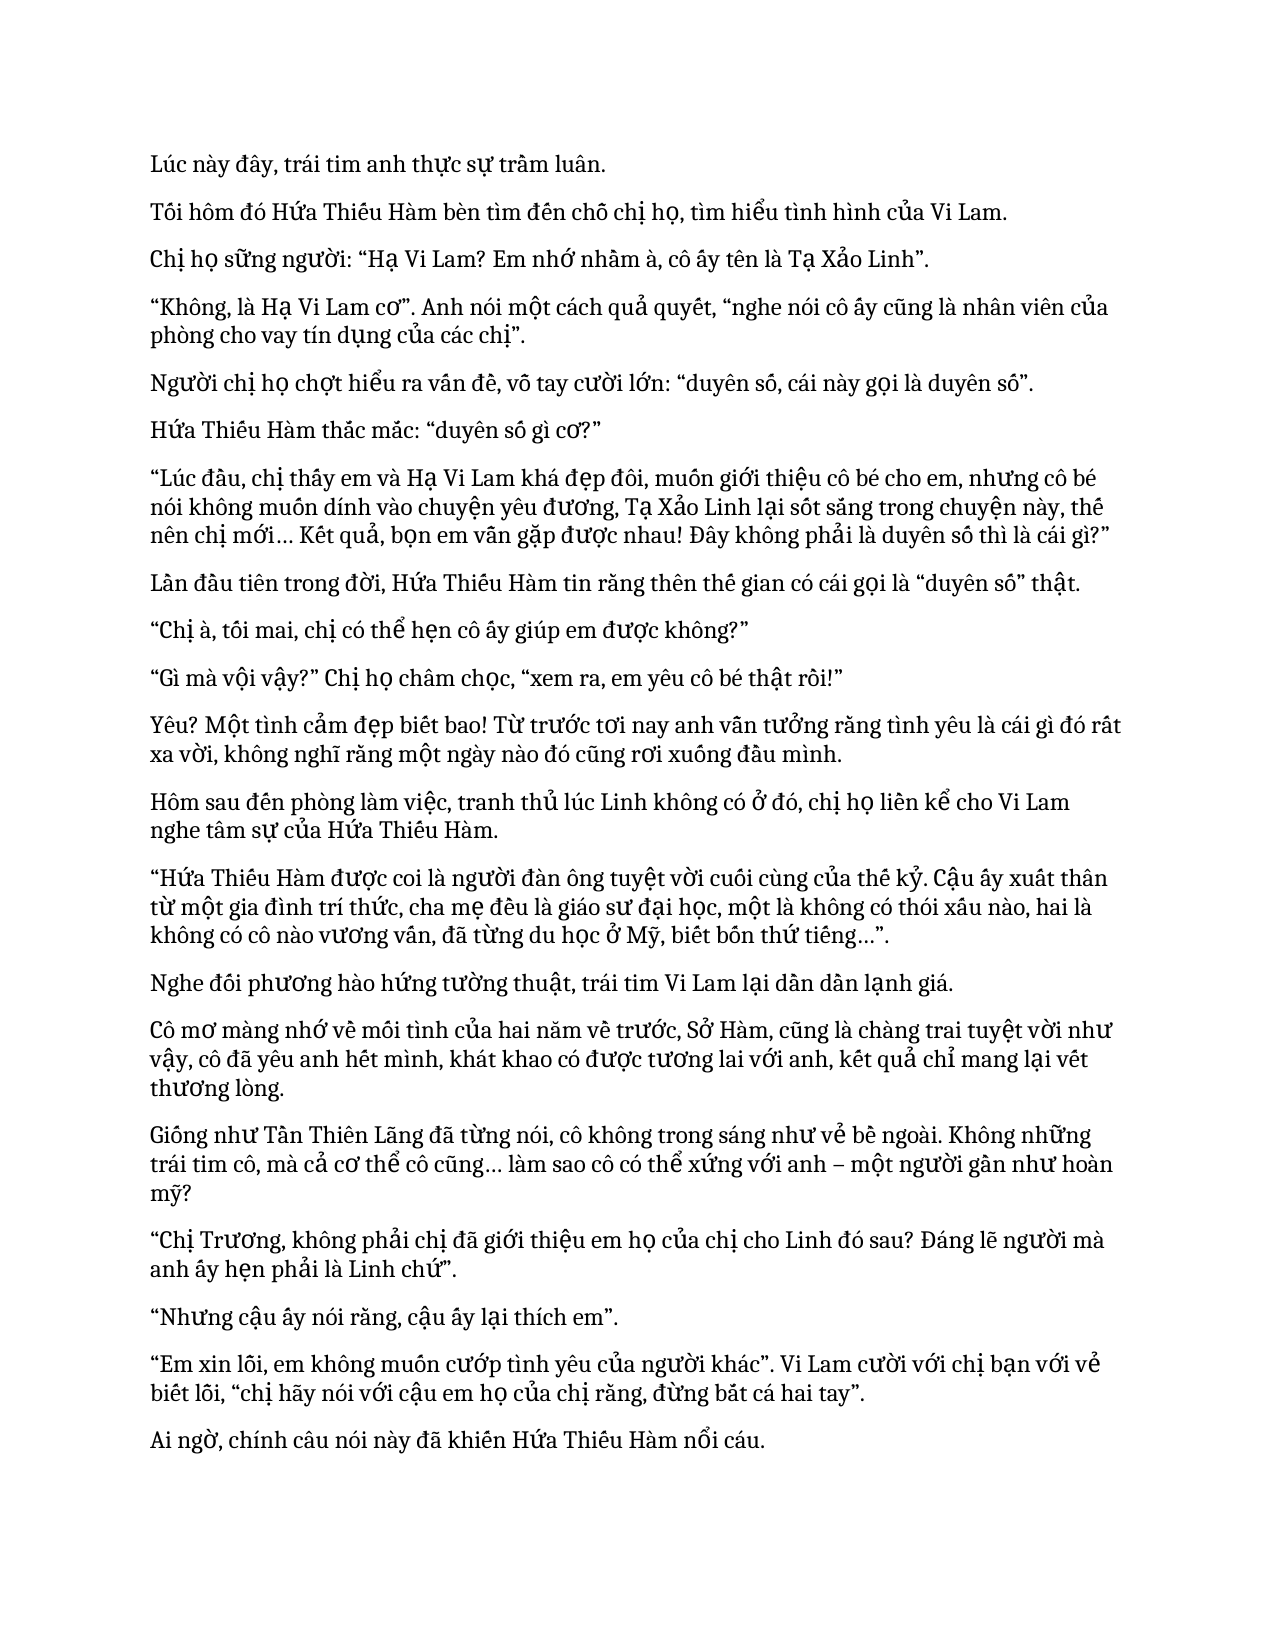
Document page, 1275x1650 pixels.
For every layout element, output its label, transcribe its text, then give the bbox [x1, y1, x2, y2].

text Hôm sau đến phòng làm việc, tranh thủ lúc Linh không có ở đó, chị họ liền kể cho Vi Lam nghe tâm sự của Hứa Thiếu Hàm. [150, 787, 1125, 845]
text “Gì mà vội vậy?” Chị họ châm chọc, “xem ra, em yêu cô bé thật rồi!” [150, 664, 1125, 692]
text “Không, là Hạ Vi Lam cơ”. Anh nói một cách quả quyết, “nghe nói cô ấy cũng là nhân viên của phòng cho vay tín dụng của các chị”. [150, 292, 1125, 350]
text “Hứa Thiếu Hàm được coi là người đàn ông tuyệt vời cuối cùng của thế kỷ. Cậu ấy xuất thân từ một gia đình trí thức, cha mẹ đều là giáo sư đại học, một là không có thói xấu nào, hai là không có cô nào vương vấn, đã từng du học ở Mỹ, biết bốn thứ tiếng…”. [150, 864, 1125, 950]
text Người chị họ chợt hiểu ra vấn đề, vỗ tay cười lớn: “duyên số, cái này gọi là duyên số”. [150, 369, 1125, 397]
text “Chị Trương, không phải chị đã giới thiệu em họ của chị cho Linh đó sau? Đáng lẽ người mà anh ấy hẹn phải là Linh chứ”. [150, 1226, 1125, 1284]
text Lần đầu tiên trong đời, Hứa Thiếu Hàm tin rằng thên thế gian có cái gọi là “duyên số” thật. [150, 569, 1125, 597]
text “Nhưng cậu ấy nói rằng, cậu ấy lại thích em”. [150, 1302, 1125, 1331]
text Giống như Tần Thiên Lãng đã từng nói, cô không trong sáng như vẻ bề ngoài. Không những trái tim cô, mà cả cơ thể cô cũng… làm sao cô có thể xứng với anh – một người gần như hoàn mỹ? [150, 1121, 1125, 1207]
text Lúc này đây, trái tim anh thực sự trầm luân. [150, 150, 1125, 179]
text Chị họ sững người: “Hạ Vi Lam? Em nhớ nhầm à, cô ấy tên là Tạ Xảo Linh”. [150, 245, 1125, 274]
text Hứa Thiếu Hàm thắc mắc: “duyên số gì cơ?” [150, 416, 1125, 445]
text Nghe đối phương hào hứng tường thuật, trái tim Vi Lam lại dần dần lạnh giá. [150, 969, 1125, 997]
text Yêu? Một tình cảm đẹp biết bao! Từ trước tơi nay anh vẫn tưởng rằng tình yêu là cái gì đó rất xa vời, không nghĩ rằng một ngày nào đó cũng rơi xuống đầu mình. [150, 711, 1125, 769]
text “Lúc đầu, chị thấy em và Hạ Vi Lam khá đẹp đôi, muốn giới thiệu cô bé cho em, nhưng cô bé nói không muốn dính vào chuyện yêu đương, Tạ Xảo Linh lại sốt sắng trong chuyện này, thế nên chị mới… Kết quả, bọn em vẫn gặp được nhau! Đây không phải là duyên số thì là cái gì?” [150, 464, 1125, 550]
text “Em xin lỗi, em không muốn cướp tình yêu của người khác”. Vi Lam cười với chị bạn với vẻ biết lỗi, “chị hãy nói với cậu em họ của chị rằng, đừng bắt cá hai tay”. [150, 1350, 1125, 1407]
text “Chị à, tối mai, chị có thể hẹn cô ấy giúp em được không?” [150, 616, 1125, 645]
text Ai ngờ, chính câu nói này đã khiến Hứa Thiếu Hàm nổi cáu. [150, 1426, 1125, 1455]
text Tối hôm đó Hứa Thiếu Hàm bèn tìm đến chỗ chị họ, tìm hiểu tình hình của Vi Lam. [150, 197, 1125, 226]
text Cô mơ màng nhớ về mối tình của hai năm về trước, Sở Hàm, cũng là chàng trai tuyệt vời như vậy, cô đã yêu anh hết mình, khát khao có được tương lai với anh, kết quả chỉ mang lại vết thương lòng. [150, 1016, 1125, 1102]
